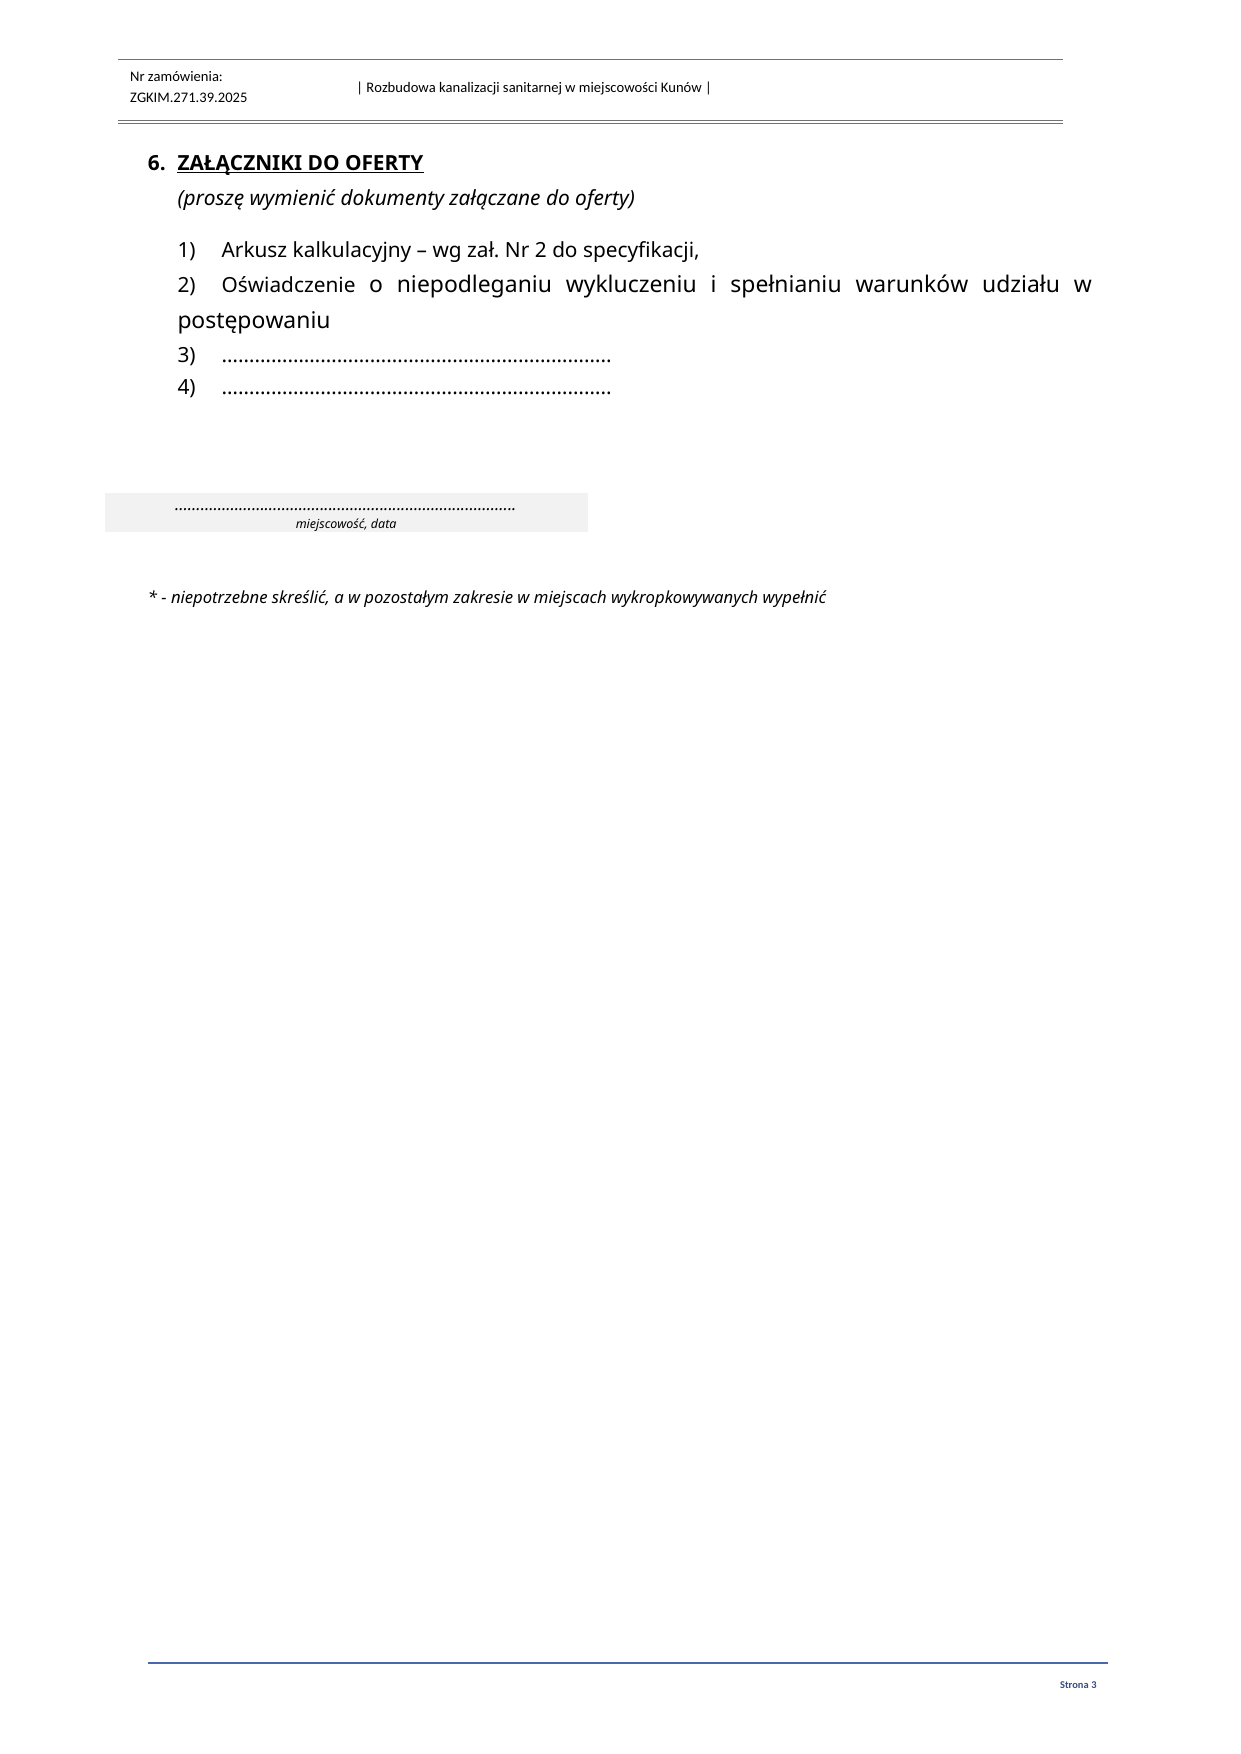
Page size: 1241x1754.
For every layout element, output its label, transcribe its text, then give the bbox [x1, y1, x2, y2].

text (proszę wymienić dokumenty załączane do oferty) [177, 183, 1093, 212]
list …………………………………………………………….. [177, 372, 1093, 401]
list Arkusz kalkulacyjny – wg zał. Nr 2 do specyfikacji, [177, 235, 1093, 264]
list ZAŁĄCZNIKI DO OFERTY [148, 148, 1093, 176]
list Oświadczenie o niepodleganiu wykluczeniu i spełnianiu warunków udziału w postępowaniu [177, 268, 1093, 335]
text * - niepotrzebne skreślić, a w pozostałym zakresie w miejscach wykropkowywanych wypełnić [148, 586, 1093, 608]
list …………………………………………………………….. [177, 340, 1093, 368]
table_header ……………………........................................................ miejscowość, data [105, 493, 588, 532]
